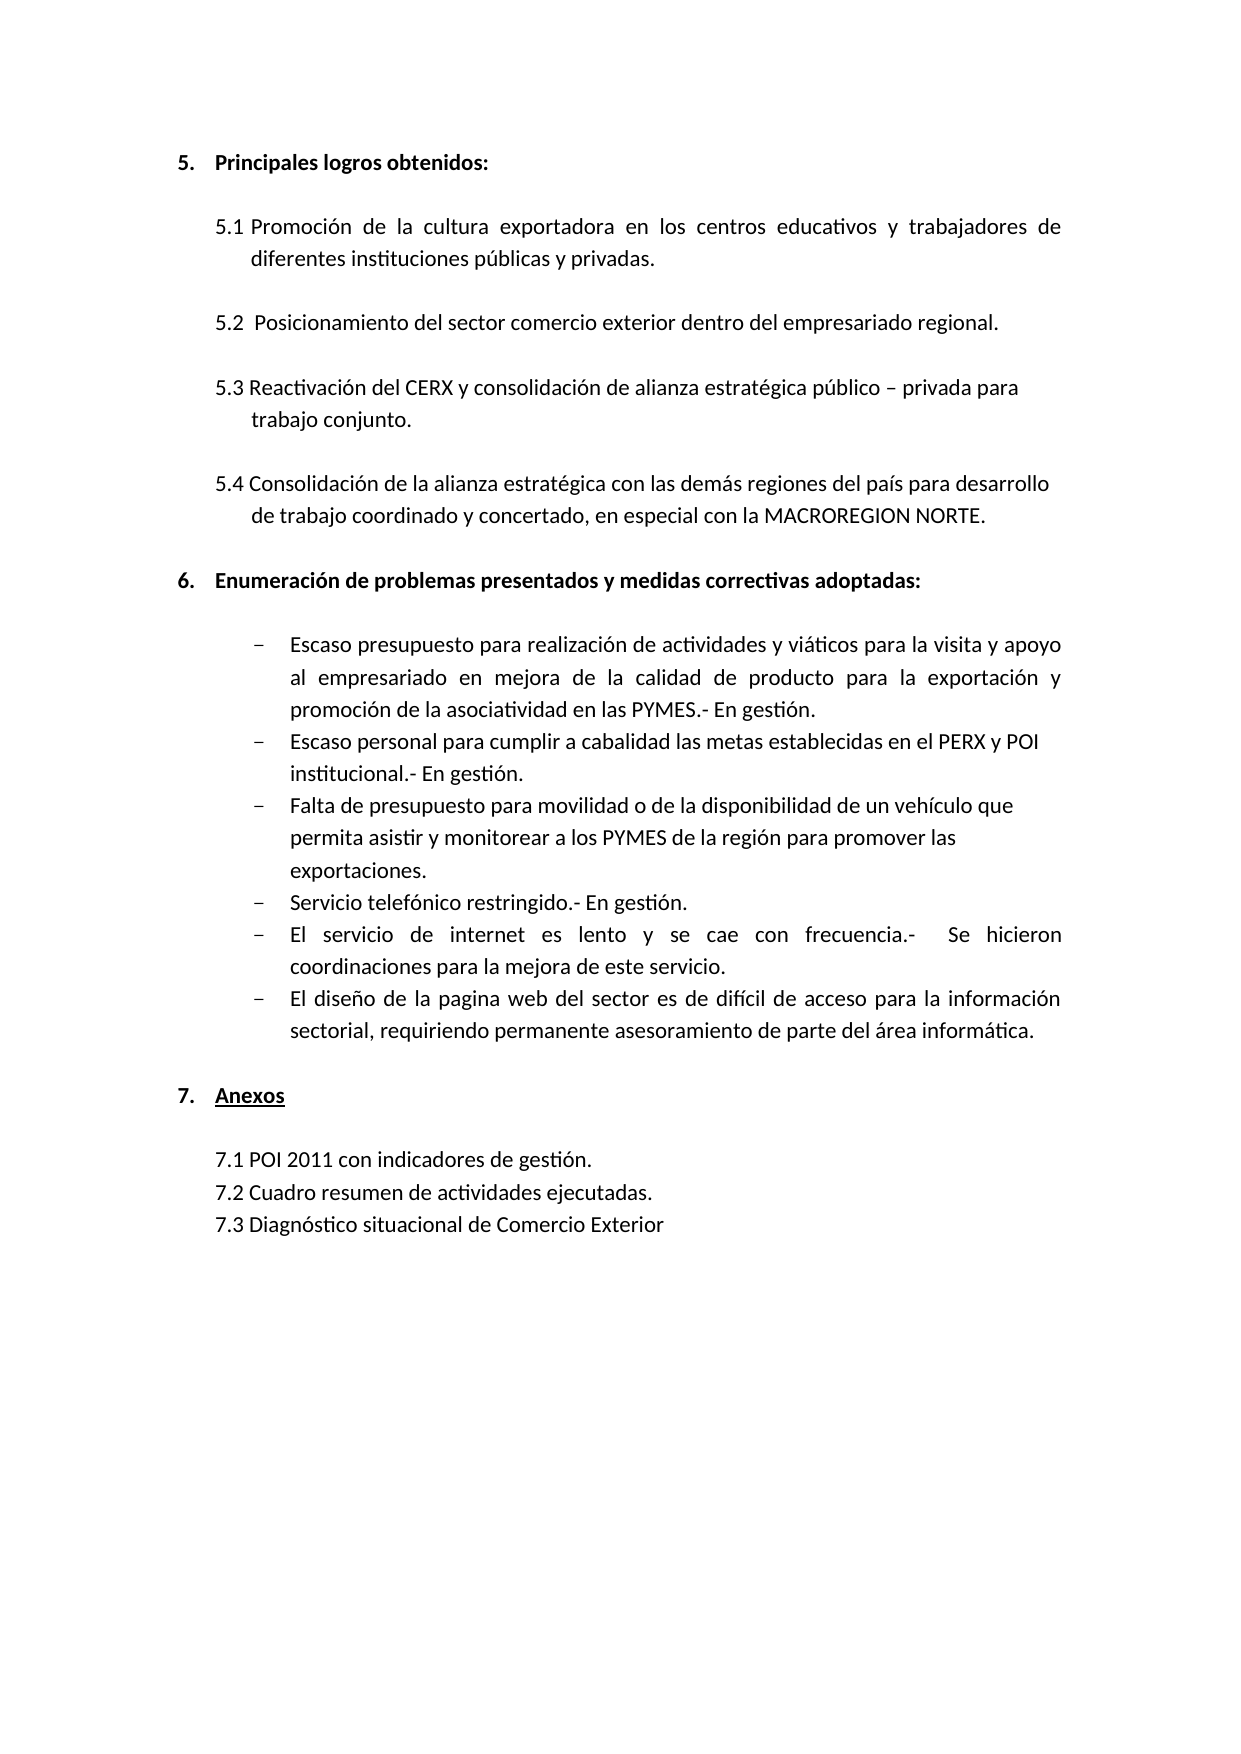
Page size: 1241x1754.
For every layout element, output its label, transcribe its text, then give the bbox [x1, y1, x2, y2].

list trabajo conjunto. [215, 405, 1063, 433]
list Falta de presupuesto para movilidad o de la disponibilidad de un vehículo que permita asistir y monitorear a los PYMES de la región para promover las exportaciones. [252, 791, 1063, 884]
list Escaso personal para cumplir a cabalidad las metas establecidas en el PERX y POI institucional.- En gestión. [252, 727, 1063, 787]
list El diseño de la pagina web del sector es de difícil de acceso para la información sectorial, requiriendo permanente asesoramiento de parte del área informática. [252, 984, 1063, 1045]
list Enumeración de problemas presentados y medidas correctivas adoptadas: [177, 566, 1063, 594]
list 5.4 Consolidación de la alianza estratégica con las demás regiones del país para desarrollo [215, 469, 1063, 497]
list 5.3 Reactivación del CERX y consolidación de alianza estratégica público – privada para [215, 373, 1063, 401]
list de trabajo coordinado y concertado, en especial con la MACROREGION NORTE. [215, 502, 1063, 530]
list Principales logros obtenidos: [177, 148, 1063, 176]
list El servicio de internet es lento y se cae con frecuencia.- Se hicieron coordinaciones para la mejora de este servicio. [252, 920, 1063, 980]
list Anexos [177, 1081, 1063, 1109]
list 7.3 Diagnóstico situacional de Comercio Exterior [215, 1210, 1063, 1238]
list Servicio telefónico restringido.- En gestión. [252, 888, 1063, 916]
list 5.2 Posicionamiento del sector comercio exterior dentro del empresariado regional. [215, 308, 1063, 337]
list 7.2 Cuadro resumen de actividades ejecutadas. [215, 1178, 1063, 1206]
list Escaso presupuesto para realización de actividades y viáticos para la visita y apoyo al empresariado en mejora de la calidad de producto para la exportación y promoción de la asociatividad en las PYMES.- En gestión. [252, 630, 1063, 723]
list 7.1 POI 2011 con indicadores de gestión. [215, 1145, 1063, 1173]
list 5.1 Promoción de la cultura exportadora en los centros educativos y trabajadores de diferentes instituciones públicas y privadas. [215, 212, 1063, 272]
